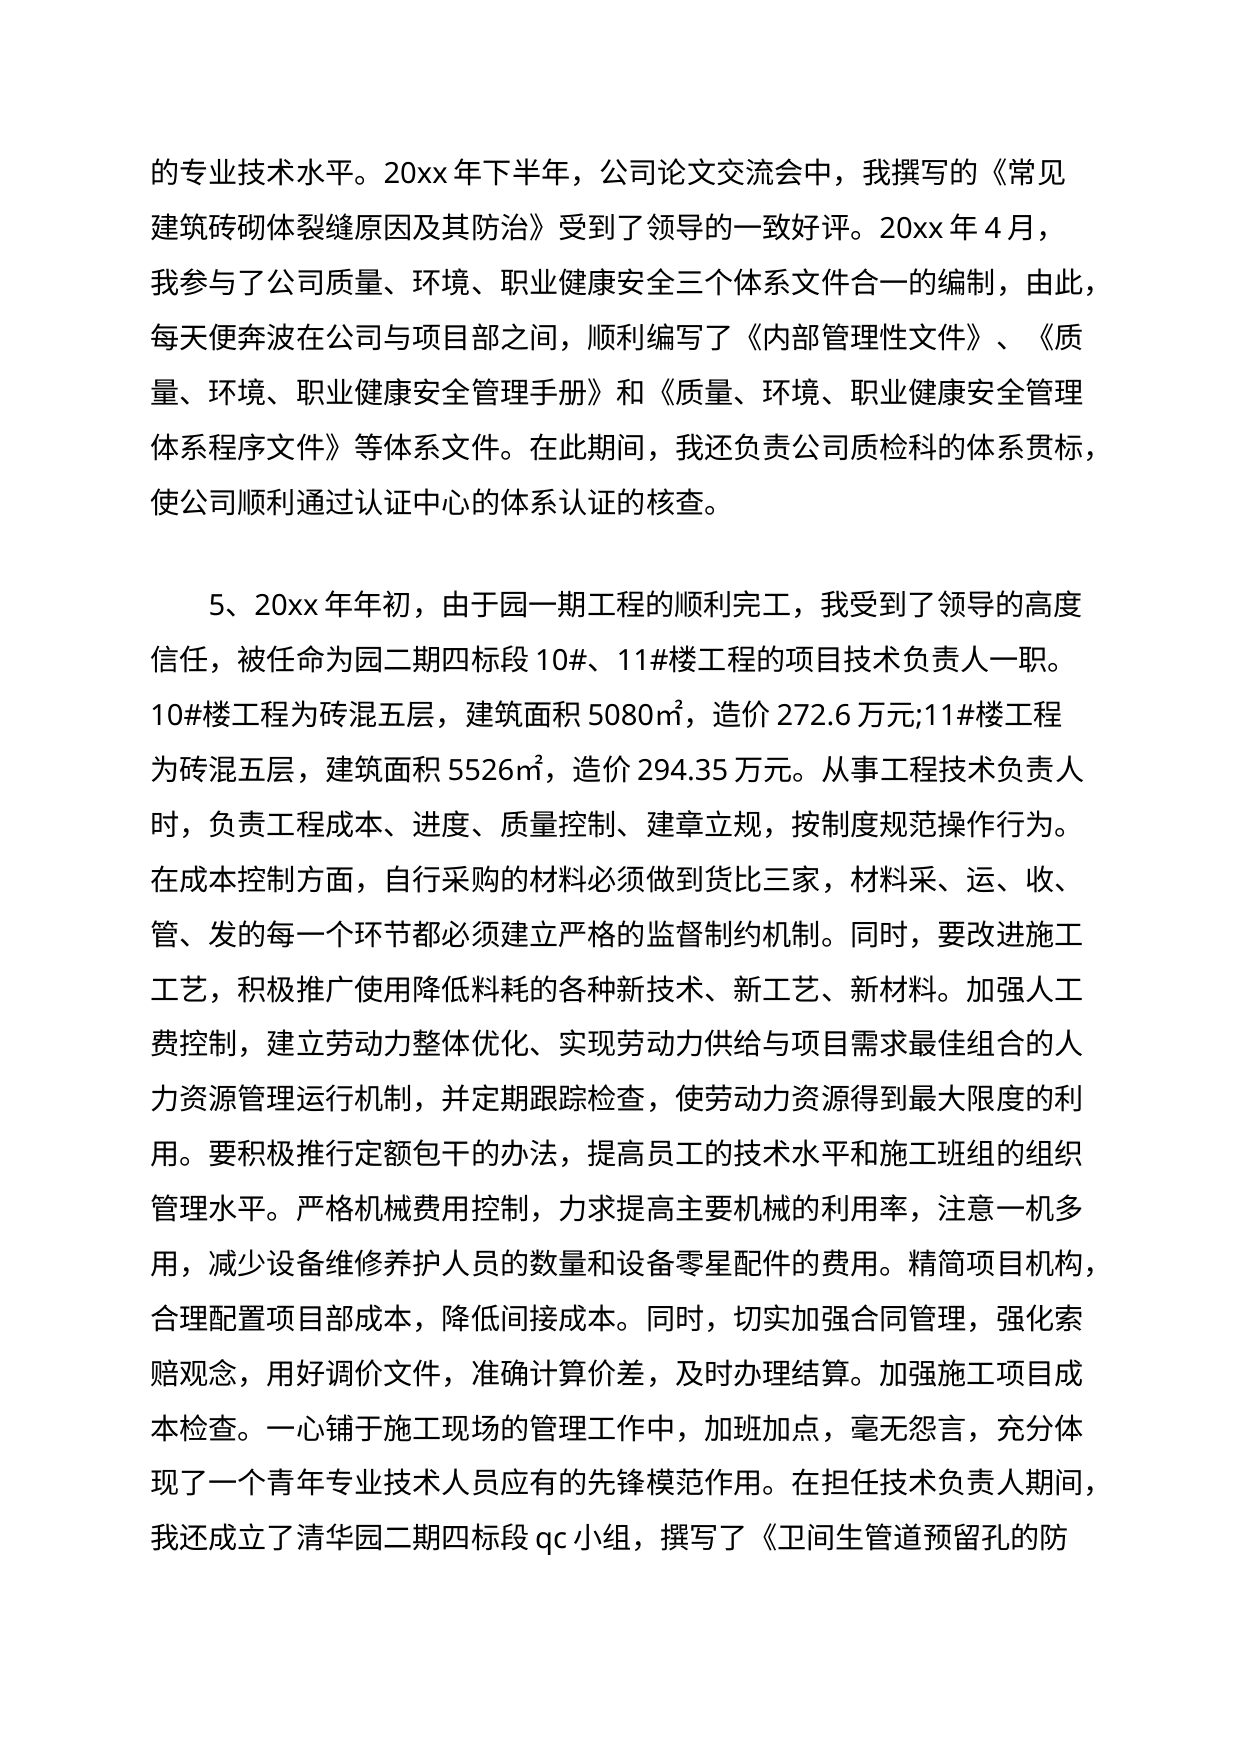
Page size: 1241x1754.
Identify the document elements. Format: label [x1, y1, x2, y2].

text [150, 581, 1090, 1557]
text [150, 150, 1090, 522]
